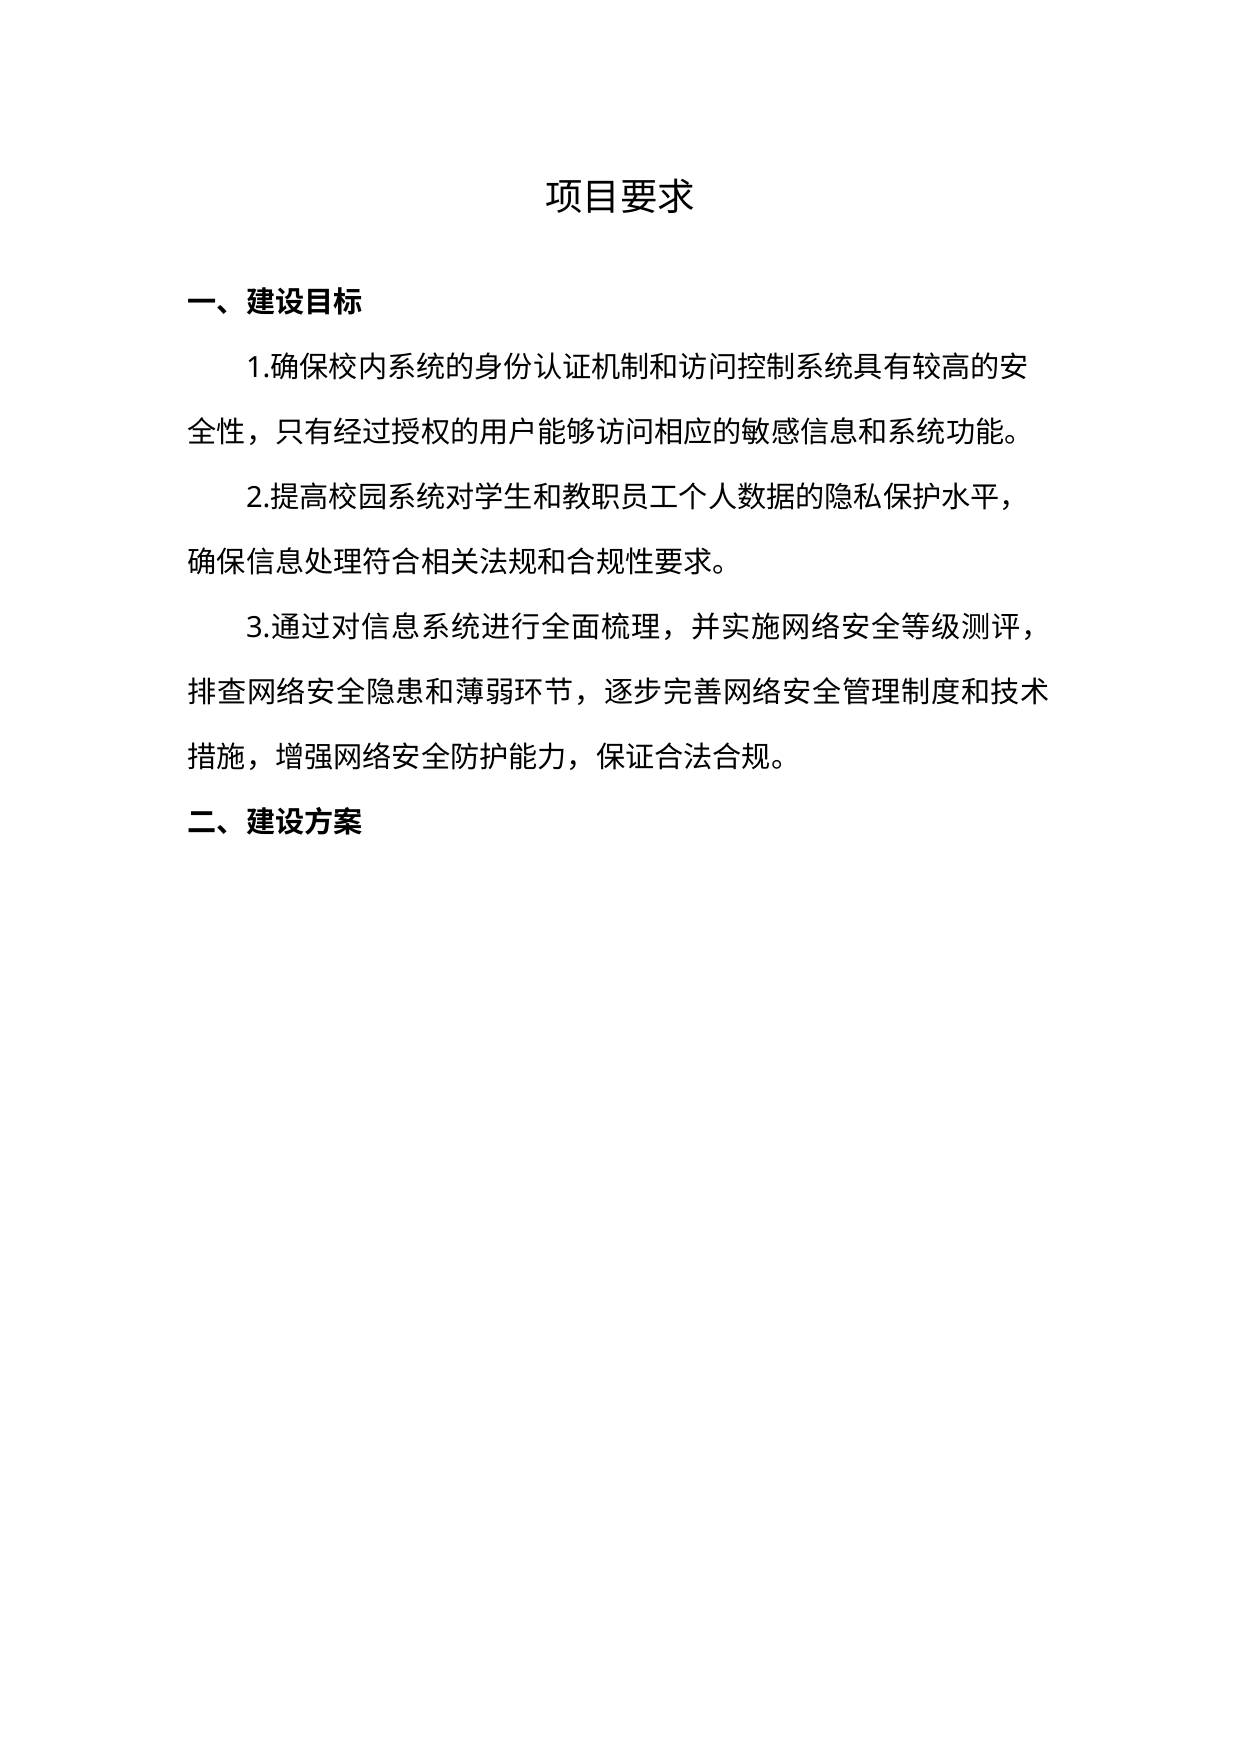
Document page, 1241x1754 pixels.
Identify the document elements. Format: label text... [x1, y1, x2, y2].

list 建设目标 [144, 268, 1053, 333]
text 3.通过对信息系统进行全面梳理，并实施网络安全等级测评，排查网络安全隐患和薄弱环节，逐步完善网络安全管理制度和技术措施，增强网络安全防护能力，保证合法合规。 [187, 593, 1053, 788]
list 建设方案 [144, 788, 1053, 853]
text 项目要求 [187, 162, 1053, 227]
text 1.确保校内系统的身份认证机制和访问控制系统具有较高的安全性，只有经过授权的用户能够访问相应的敏感信息和系统功能。 [187, 333, 1053, 463]
text 2.提高校园系统对学生和教职员工个人数据的隐私保护水平，确保信息处理符合相关法规和合规性要求。 [187, 463, 1053, 593]
